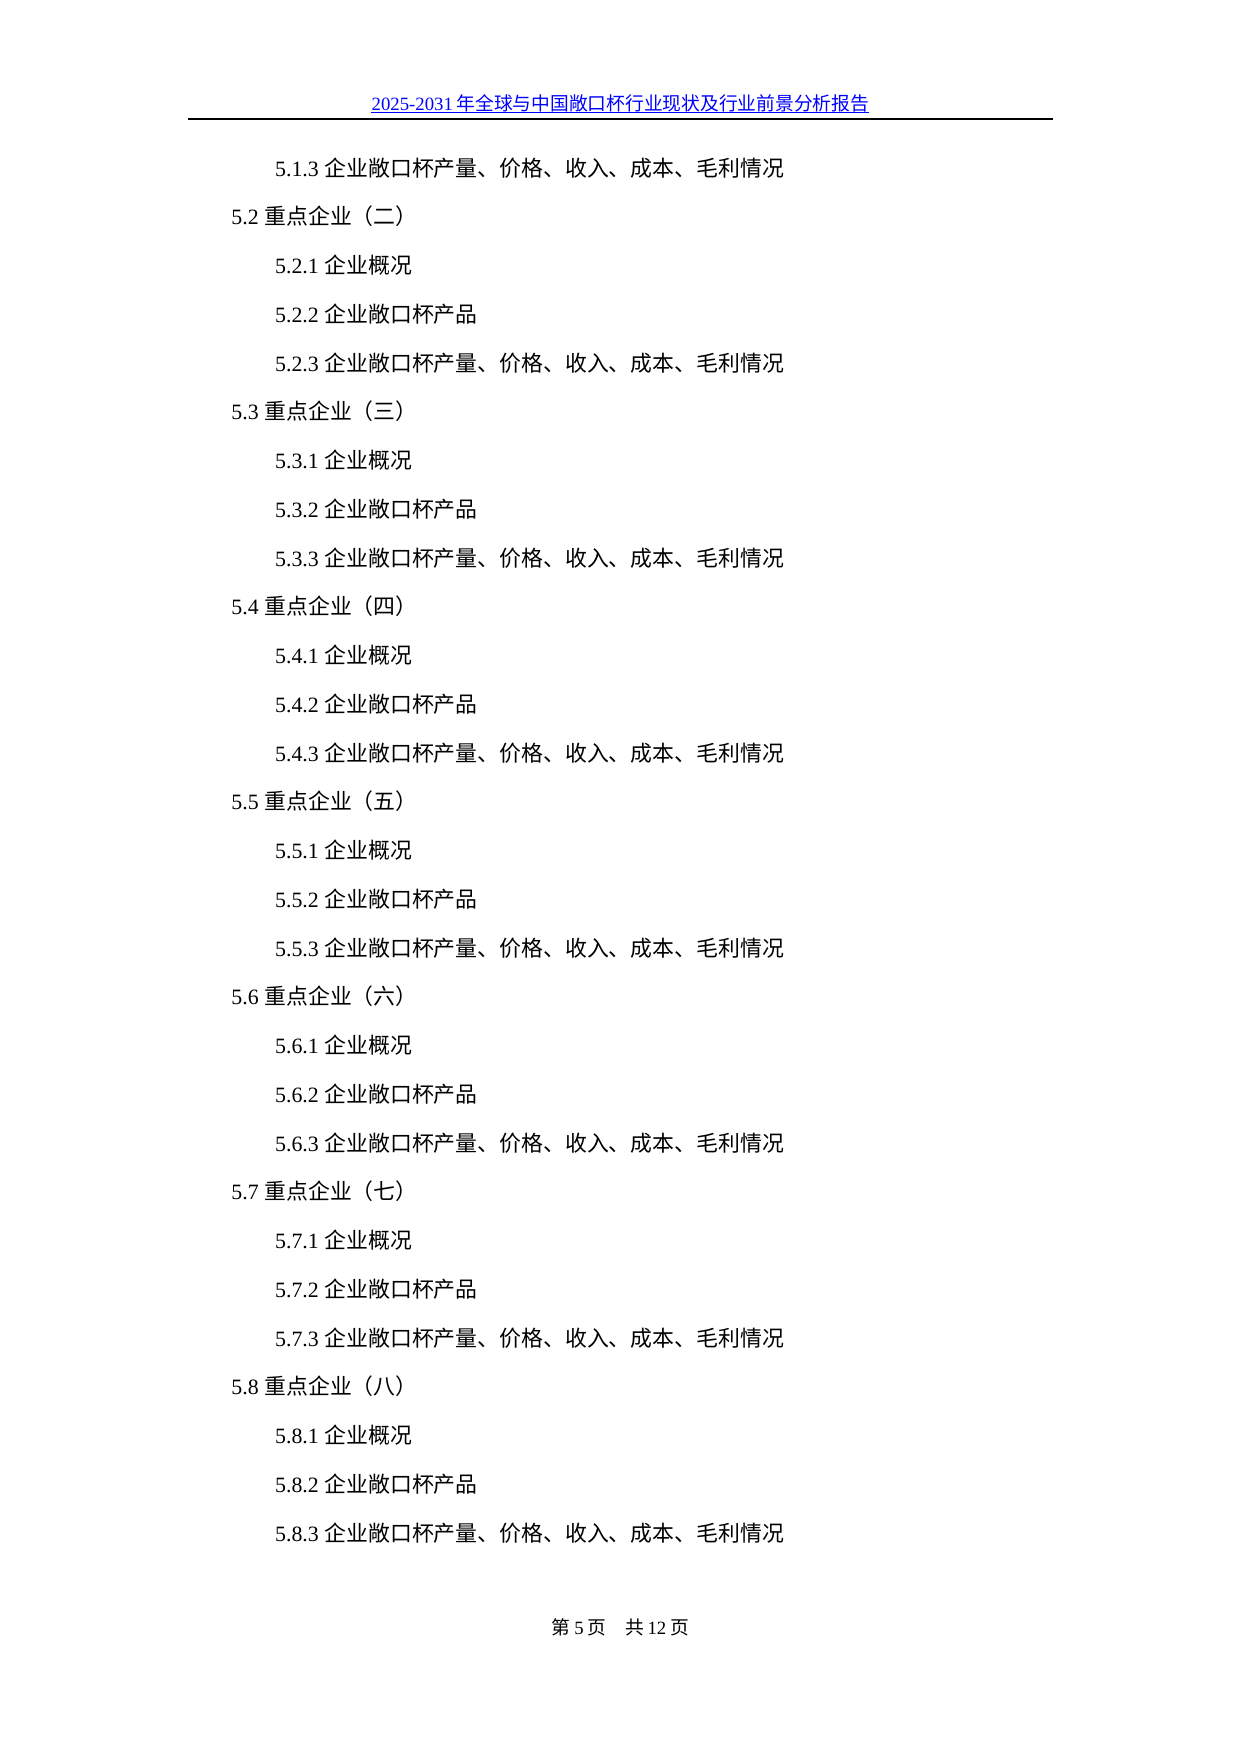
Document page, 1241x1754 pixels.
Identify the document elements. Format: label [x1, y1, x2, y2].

text [187, 150, 1053, 1548]
